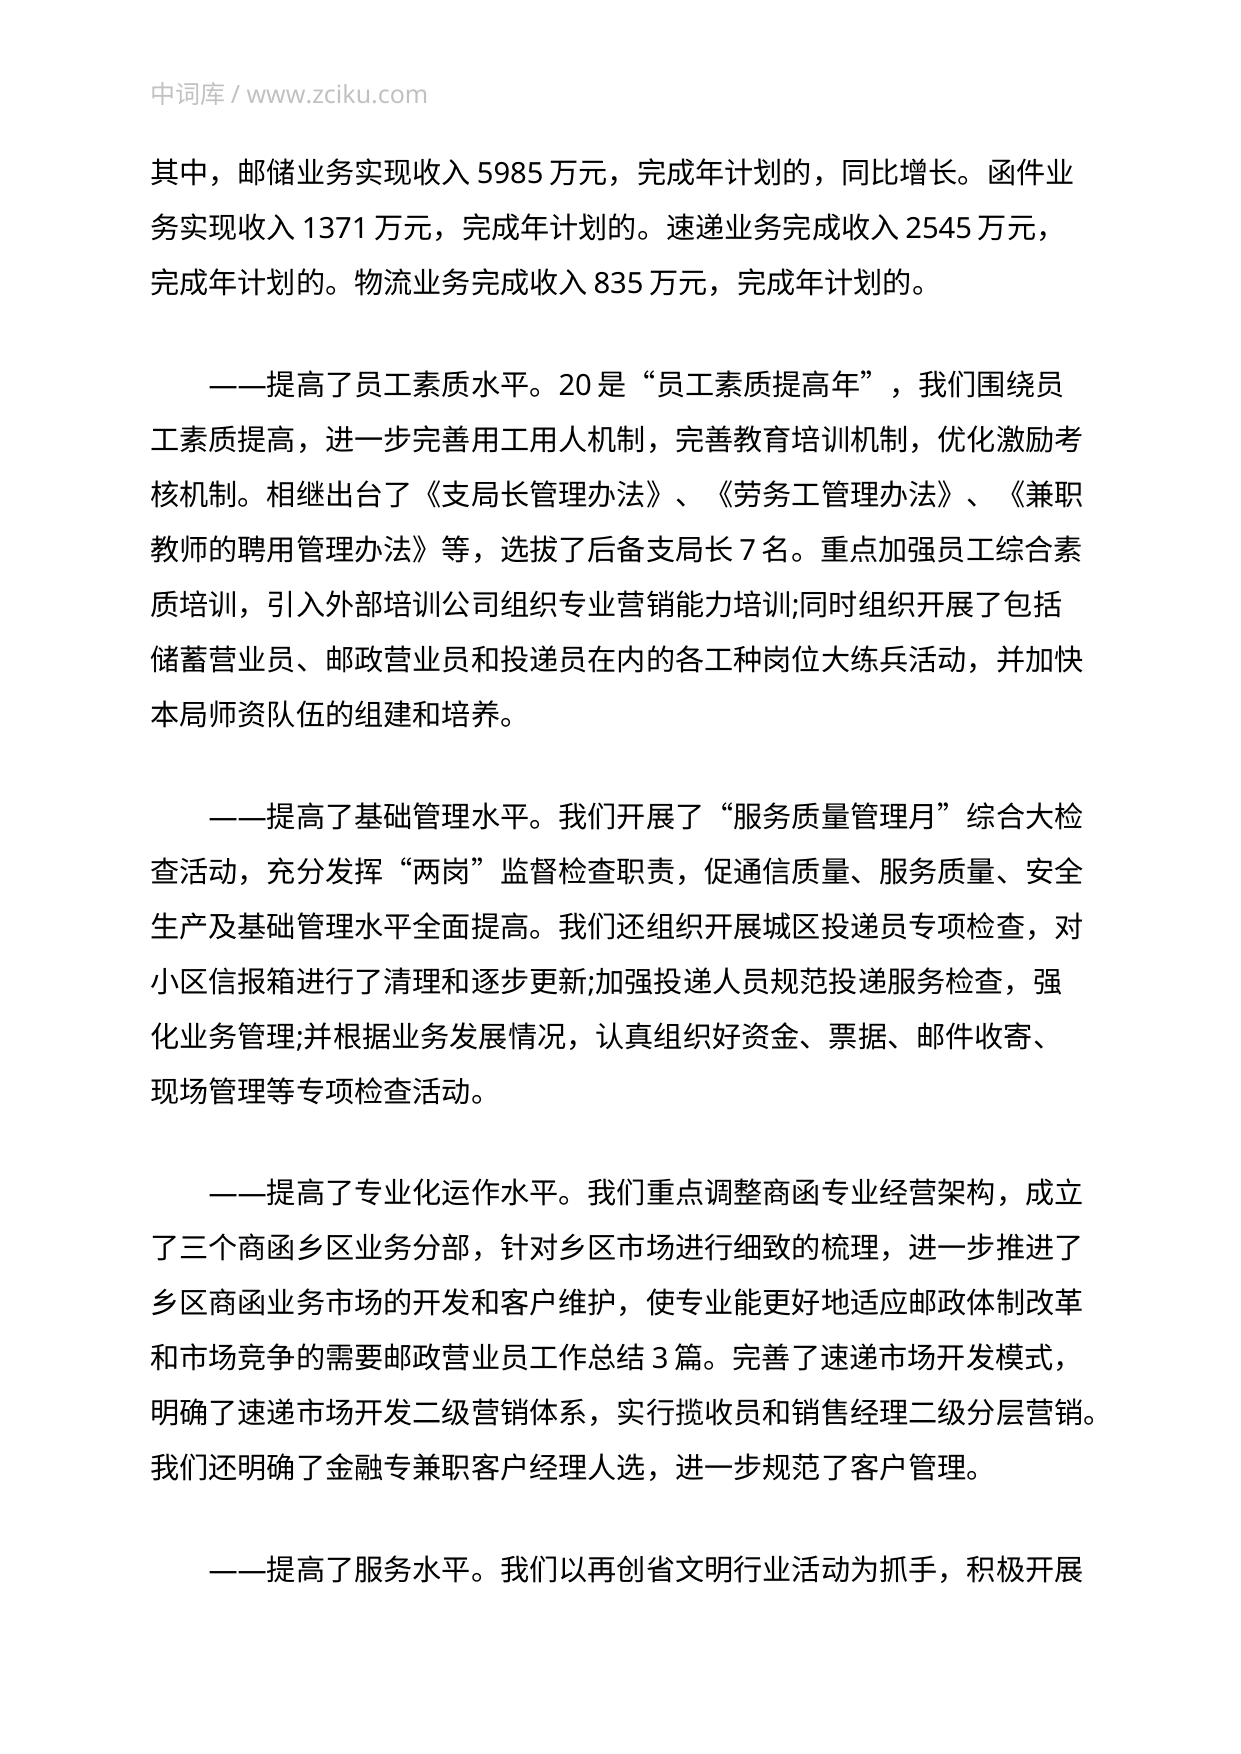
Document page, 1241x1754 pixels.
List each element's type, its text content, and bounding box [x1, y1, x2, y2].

text ——提高了员工素质水平。20是“员工素质提高年”，我们围绕员工素质提高，进一步完善用工用人机制，完善教育培训机制，优化激励考核机制。相继出台了《支局长管理办法》、《劳务工管理办法》、《兼职教师的聘用管理办法》等，选拔了后备支局长7名。重点加强员工综合素质培训，引入外部培训公司组织专业营销能力培训;同时组织开展了包括储蓄营业员、邮政营业员和投递员在内的各工种岗位大练兵活动，并加快本局师资队伍的组建和培养。 [150, 362, 1090, 734]
text ——提高了基础管理水平。我们开展了“服务质量管理月”综合大检查活动，充分发挥“两岗”监督检查职责，促通信质量、服务质量、安全生产及基础管理水平全面提高。我们还组织开展城区投递员专项检查，对小区信报箱进行了清理和逐步更新;加强投递人员规范投递服务检查，强化业务管理;并根据业务发展情况，认真组织好资金、票据、邮件收寄、现场管理等专项检查活动。 [150, 793, 1090, 1111]
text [150, 1546, 1090, 1589]
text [150, 150, 1090, 302]
text ——提高了专业化运作水平。我们重点调整商函专业经营架构，成立了三个商函乡区业务分部，针对乡区市场进行细致的梳理，进一步推进了乡区商函业务市场的开发和客户维护，使专业能更好地适应邮政体制改革和市场竞争的需要邮政营业员工作总结3篇。完善了速递市场开发模式，明确了速递市场开发二级营销体系，实行揽收员和销售经理二级分层营销。我们还明确了金融专兼职客户经理人选，进一步规范了客户管理。 [150, 1170, 1090, 1487]
